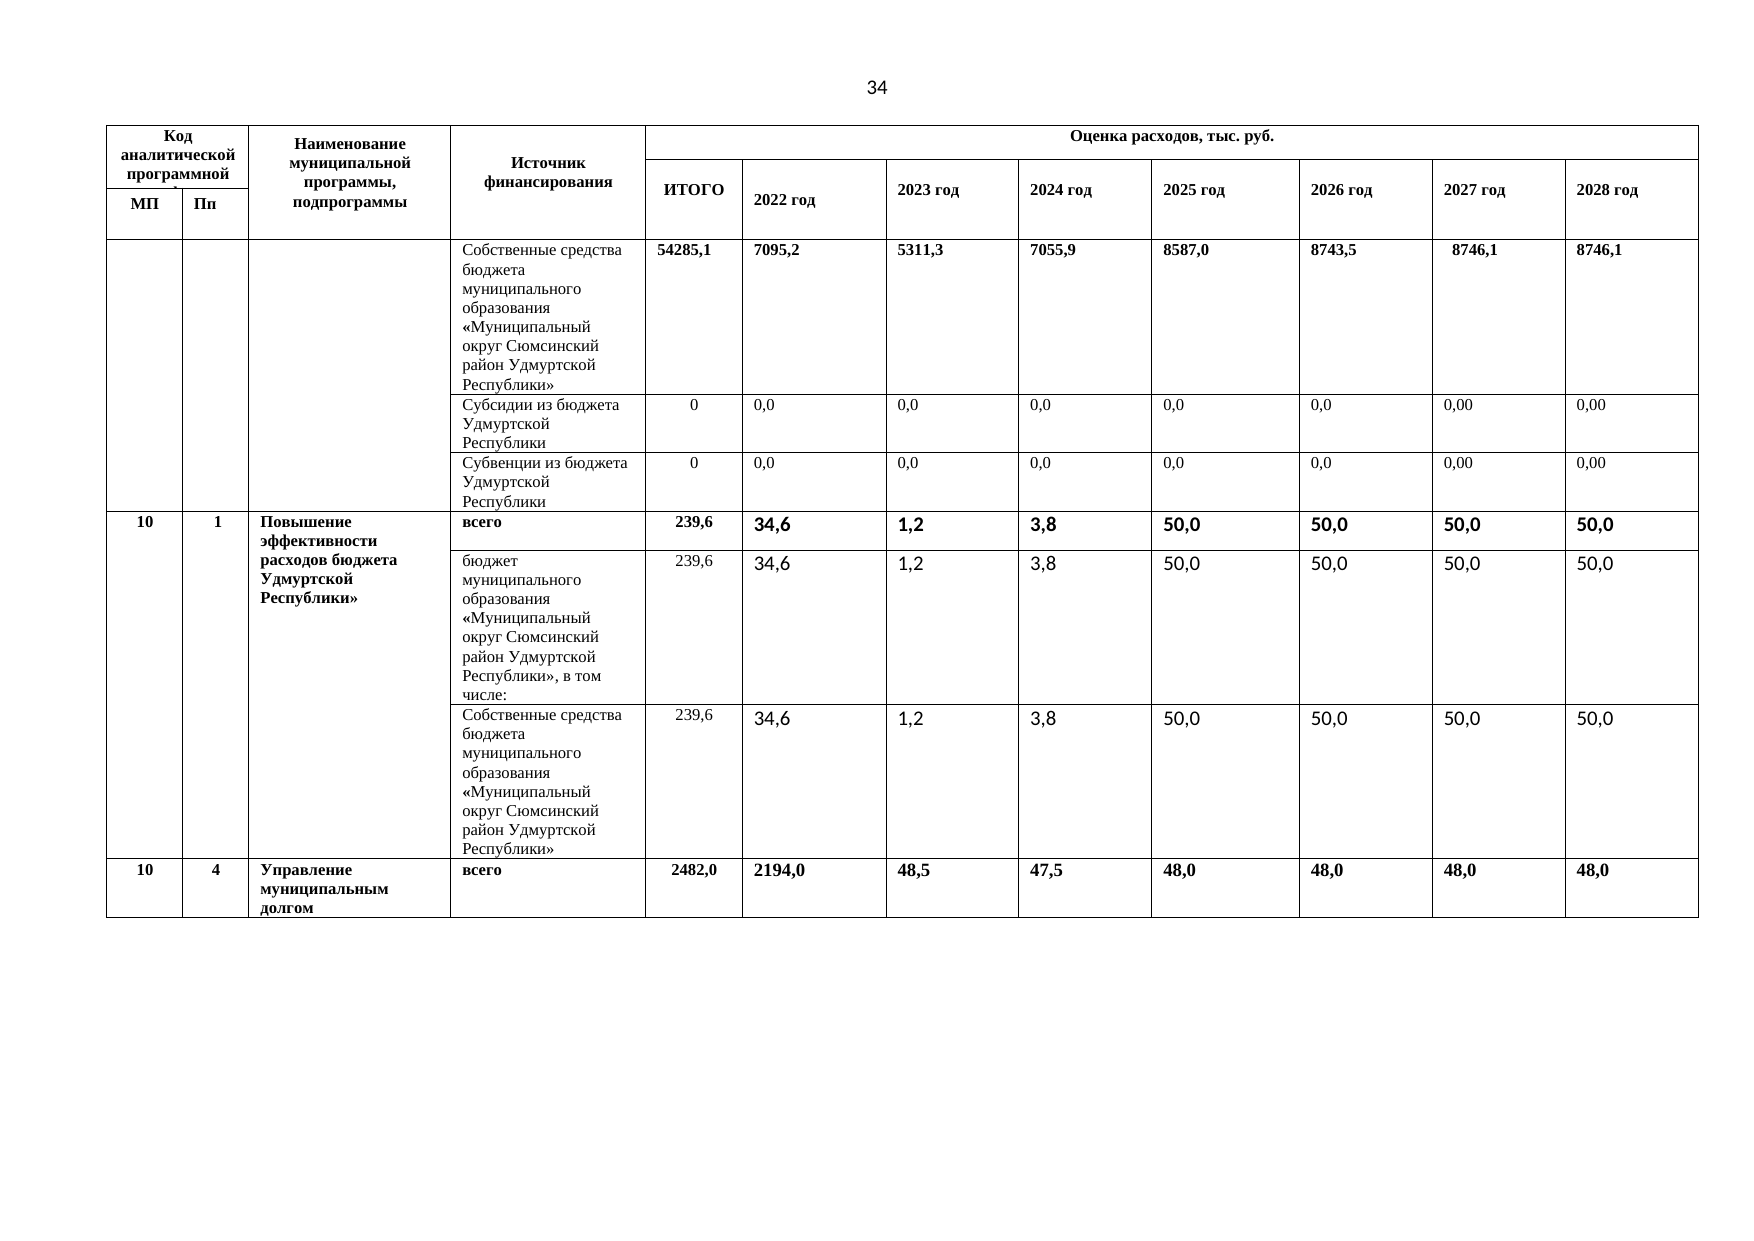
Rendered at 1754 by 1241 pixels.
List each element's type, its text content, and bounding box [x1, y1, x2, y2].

table_cell всего [451, 512, 645, 549]
table_cell 34,6 [743, 512, 886, 549]
table_cell 0,0 [1300, 395, 1432, 452]
table_cell Повышение эффективности расходов бюджета Удмуртской Республики» [249, 512, 450, 858]
table_cell 50,0 [1300, 705, 1432, 858]
table_cell 239,6 [646, 705, 742, 858]
table_cell 0,0 [1152, 453, 1299, 511]
table_cell 54285,1 [646, 240, 742, 393]
table_cell 48,5 [887, 859, 1018, 917]
table_cell 0 [646, 453, 742, 511]
table_cell [887, 219, 1018, 239]
table_cell 8587,0 [1152, 240, 1299, 393]
table_cell 2023 год [887, 160, 1018, 219]
table_cell 4 [183, 859, 248, 917]
table_cell [451, 219, 645, 239]
table_cell 50,0 [1152, 705, 1299, 858]
table_cell 50,0 [1300, 551, 1432, 704]
table_cell 1 [183, 512, 248, 858]
table_cell Управление муниципальным долгом [249, 859, 450, 917]
table_cell 50,0 [1433, 512, 1565, 549]
table_cell 2024 год [1019, 160, 1151, 219]
table_cell 0,0 [887, 453, 1018, 511]
table_cell ИТОГО [646, 160, 742, 219]
table_cell Субсидии из бюджета Удмуртской Республики [451, 395, 645, 452]
table_cell МП [107, 189, 182, 219]
table_cell [107, 219, 182, 239]
table_cell 7095,2 [743, 240, 886, 393]
table_cell 1,2 [887, 512, 1018, 549]
table_header Оценка расходов, тыс. руб. [646, 126, 1698, 159]
table_cell 5311,3 [887, 240, 1018, 393]
table_cell 0,0 [1300, 453, 1432, 511]
table_cell 3,8 [1019, 551, 1151, 704]
table_cell 3,8 [1019, 705, 1151, 858]
table_cell 3,8 [1019, 512, 1151, 549]
table_cell Собственные средства бюджета муниципального образования «Муниципальный округ Сюмсинский район Удмуртской Республики» [451, 705, 645, 858]
table_cell 2022 год [743, 160, 886, 239]
table_header Наименование муниципальной программы, подпрограммы [249, 126, 450, 219]
table_cell 239,6 [646, 551, 742, 704]
table_cell 2027 год [1433, 160, 1565, 219]
table_cell 50,0 [1300, 512, 1432, 549]
table_header Источник финансирования [451, 126, 645, 219]
table_cell [183, 219, 248, 239]
table_cell 10 [107, 512, 182, 858]
table_cell 0,0 [887, 395, 1018, 452]
table_cell Субвенции из бюджета Удмуртской Республики [451, 453, 645, 511]
table_cell 0,00 [1566, 395, 1698, 452]
table_cell 0,0 [743, 453, 886, 511]
table_cell 50,0 [1433, 551, 1565, 704]
table_cell 0,0 [1019, 395, 1151, 452]
table_cell Собственные средства бюджета муниципального образования «Муниципальный округ Сюмсинский район Удмуртской Республики» [451, 240, 645, 393]
table_cell 0,0 [1019, 453, 1151, 511]
table_cell 1,2 [887, 551, 1018, 704]
table_cell 7055,9 [1019, 240, 1151, 393]
table_cell 50,0 [1566, 551, 1698, 704]
table_cell всего [451, 859, 645, 917]
table_cell 47,5 [1019, 859, 1151, 917]
table_cell 1,2 [887, 705, 1018, 858]
table_cell 2194,0 [743, 859, 886, 917]
table_cell 48,0 [1152, 859, 1299, 917]
table_cell 48,0 [1566, 859, 1698, 917]
table_cell 2026 год [1300, 160, 1432, 219]
table_cell 2028 год [1566, 160, 1698, 219]
table_cell 8743,5 [1300, 240, 1432, 393]
table_cell 34,6 [743, 705, 886, 858]
table_cell 0,0 [1152, 395, 1299, 452]
table_cell 0 [646, 395, 742, 452]
table_cell [1300, 219, 1432, 239]
table_cell 10 [107, 859, 182, 917]
table_cell 34,6 [743, 551, 886, 704]
table_cell [1152, 219, 1299, 239]
table_cell [249, 219, 450, 239]
table_cell 48,0 [1300, 859, 1432, 917]
table_cell 8746,1 [1433, 240, 1565, 393]
table_cell 0,0 [743, 395, 886, 452]
table_cell 2025 год [1152, 160, 1299, 219]
table_cell 0,00 [1433, 395, 1565, 452]
table_cell [1566, 219, 1698, 239]
table_cell 50,0 [1152, 551, 1299, 704]
table_cell [1019, 219, 1151, 239]
table_cell 50,0 [1433, 705, 1565, 858]
table_cell 50,0 [1566, 705, 1698, 858]
table_cell 50,0 [1566, 512, 1698, 549]
table_cell 2482,0 [646, 859, 742, 917]
table_cell 0,00 [1566, 453, 1698, 511]
table_cell 239,6 [646, 512, 742, 549]
table_cell 0,00 [1433, 453, 1565, 511]
table_cell Пп [183, 189, 248, 219]
table_cell [1433, 219, 1565, 239]
table_cell 8746,1 [1566, 240, 1698, 393]
table_cell 50,0 [1152, 512, 1299, 549]
table_header Код аналитической программной классификации [107, 126, 248, 188]
table_cell [646, 219, 742, 239]
table_cell бюджет муниципального образования «Муниципальный округ Сюмсинский район Удмуртской Республики», в том числе: [451, 551, 645, 704]
table_cell 48,0 [1433, 859, 1565, 917]
